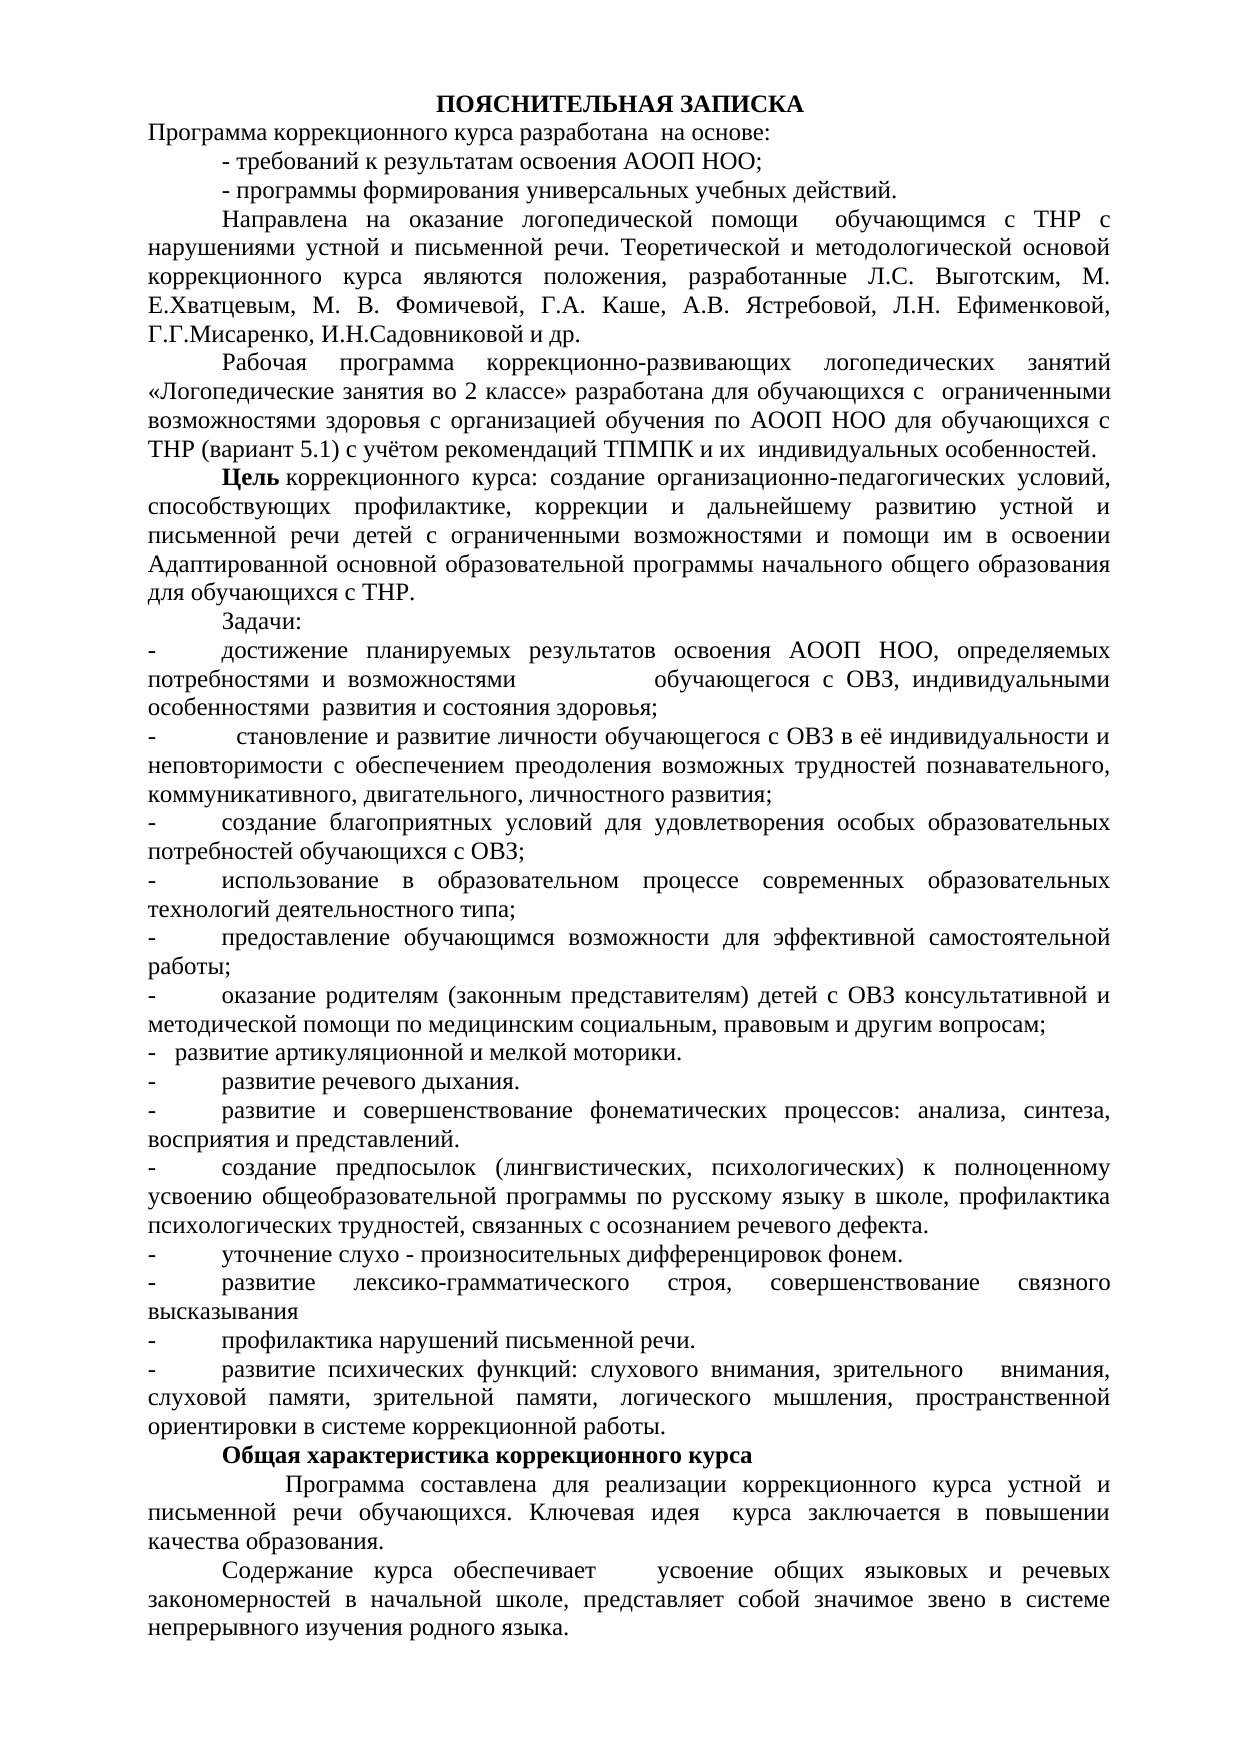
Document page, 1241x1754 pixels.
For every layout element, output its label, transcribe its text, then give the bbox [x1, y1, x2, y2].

text - развитие речевого дыхания. [148, 1066, 1111, 1095]
text - развитие психических функций: слухового внимания, зрительного внимания, слуховой памяти, зрительной памяти, логического мышления, пространственной ориентировки в системе коррекционной работы. [148, 1354, 1111, 1440]
text Программа коррекционного курса разработана на основе: [148, 117, 1111, 146]
text - оказание родителям (законным представителям) детей с ОВЗ консультативной и методической помощи по медицинским социальным, правовым и другим вопросам; [148, 980, 1111, 1037]
text Направлена на оказание логопедической помощи обучающимся с ТНР с нарушениями устной и письменной речи. Теоретической и методологической основой коррекционного курса являются положения, разработанные Л.С. Выготским, М. Е.Хватцевым, М. В. Фомичевой, Г.А. Каше, А.В. Ястребовой, Л.Н. Ефименковой, Г.Г.Мисаренко, И.Н.Садовниковой и др. [148, 204, 1111, 347]
text - профилактика нарушений письменной речи. [148, 1325, 1111, 1354]
text - требований к результатам освоения АООП НОО; [148, 146, 1111, 175]
text ПОЯСНИТЕЛЬНАЯ ЗАПИСКА [148, 89, 1092, 117]
text - развитие и совершенствование фонематических процессов: анализа, синтеза, восприятия и представлений. [148, 1095, 1111, 1152]
text Рабочая программа коррекционно-развивающих логопедических занятий «Логопедические занятия во 2 классе» разработана для обучающихся с ограниченными возможностями здоровья с организацией обучения по АООП НОО для обучающихся с ТНР (вариант 5.1) с учётом рекомендаций ТПМПК и их индивидуальных особенностей. [148, 347, 1111, 462]
text Общая характеристика коррекционного курса [148, 1440, 1111, 1469]
text - создание предпосылок (лингвистических, психологических) к полноценному усвоению общеобразовательной программы по русскому языку в школе, профилактика психологических трудностей, связанных с осознанием речевого дефекта. [148, 1152, 1111, 1239]
text Содержание курса обеспечивает усвоение общих языковых и речевых закономерностей в начальной школе, представляет собой значимое звено в системе непрерывного изучения родного языка. [148, 1555, 1111, 1641]
text - уточнение слухо - произносительных дифференцировок фонем. [148, 1239, 1111, 1267]
text - достижение планируемых результатов освоения АООП НОО, определяемых потребностями и возможностями обучающегося с ОВЗ, индивидуальными особенностями развития и состояния здоровья; [148, 635, 1111, 721]
text - развитие лексико-грамматического строя, совершенствование связного высказывания [148, 1267, 1111, 1325]
text - программы формирования универсальных учебных действий. [148, 175, 1111, 204]
text - развитие артикуляционной и мелкой моторики. [148, 1037, 1111, 1066]
text Цель коррекционного курса: создание организационно-педагогических условий, способствующих профилактике, коррекции и дальнейшему развитию устной и письменной речи детей с ограниченными возможностями и помощи им в освоении Адаптированной основной образовательной программы начального общего образования для обучающихся с ТНР. [148, 462, 1111, 606]
text - предоставление обучающимся возможности для эффективной самостоятельной работы; [148, 922, 1111, 980]
text - становление и развитие личности обучающегося с ОВЗ в её индивидуальности и неповторимости с обеспечением преодоления возможных трудностей познавательного, коммуникативного, двигательного, личностного развития; [148, 721, 1111, 807]
text - создание благоприятных условий для удовлетворения особых образовательных потребностей обучающихся с ОВЗ; [148, 807, 1111, 865]
text Программа составлена для реализации коррекционного курса устной и письменной речи обучающихся. Ключевая идея курса заключается в повышении качества образования. [148, 1469, 1111, 1555]
text Задачи: [148, 606, 1111, 635]
text - использование в образовательном процессе современных образовательных технологий деятельностного типа; [148, 865, 1111, 922]
